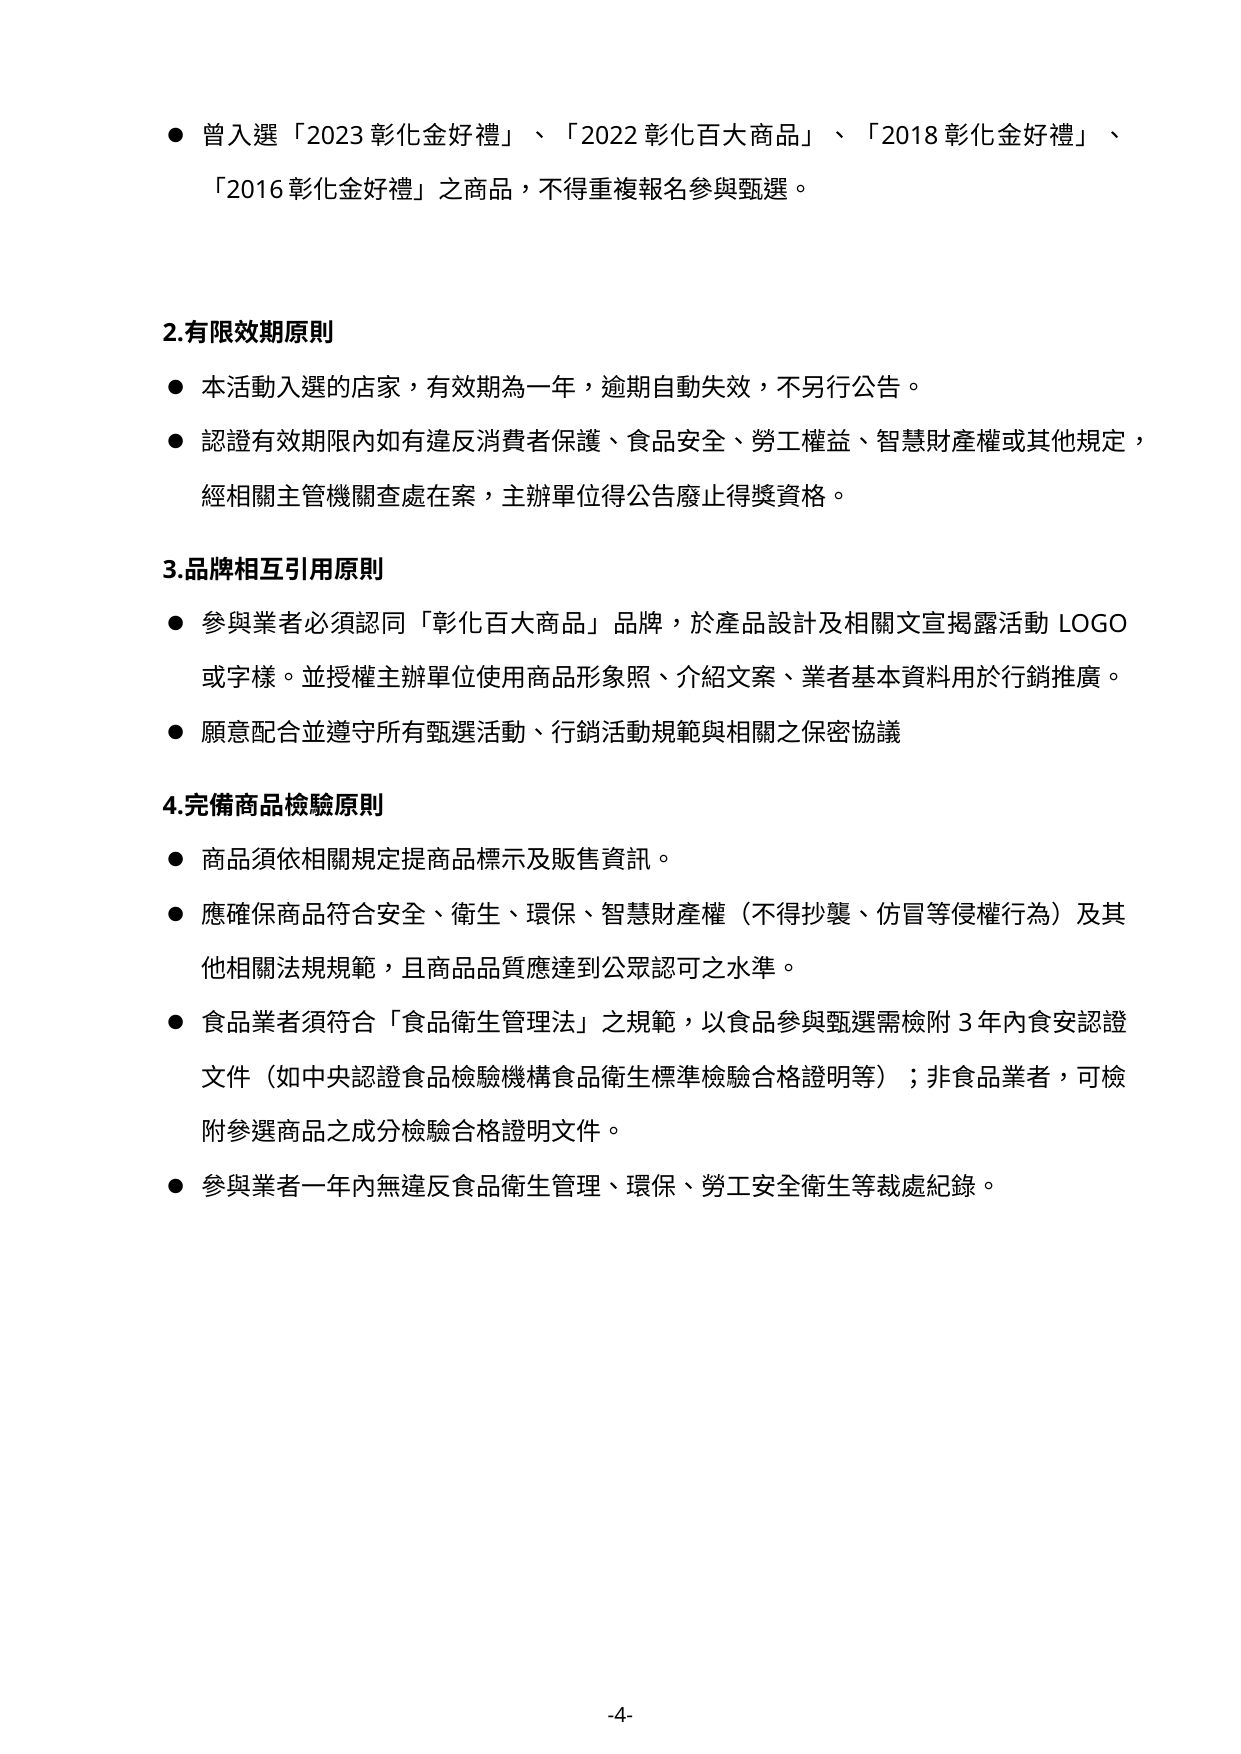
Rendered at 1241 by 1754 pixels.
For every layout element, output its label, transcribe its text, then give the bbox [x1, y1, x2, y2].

text 本活動入選的店家，有效期為一年，逾期自動失效，不另行公告。 [166, 367, 1128, 403]
text 參與業者一年內無違反食品衛生管理、環保、勞工安全衛生等裁處紀錄。 [166, 1166, 1128, 1202]
text 參與業者必須認同「彰化百大商品」品牌，於產品設計及相關文宣揭露活動LOGO或字樣。並授權主辦單位使用商品形象照、介紹文案、業者基本資料用於行銷推廣。 [166, 603, 1128, 694]
text 認證有效期限內如有違反消費者保護、食品安全、勞工權益、智慧財產權或其他規定，經相關主管機關查處在案，主辦單位得公告廢止得獎資格。 [166, 422, 1128, 512]
text 曾入選「2023彰化金好禮」、「2022彰化百大商品」、「2018彰化金好禮」、「2016彰化金好禮」之商品，不得重複報名參與甄選。 [166, 116, 1128, 206]
text 商品須依相關規定提商品標示及販售資訊。 [166, 840, 1128, 876]
text 願意配合並遵守所有甄選活動、行銷活動規範與相關之保密協議 [166, 712, 1128, 748]
text 2.有限效期原則 [162, 313, 1128, 349]
text 應確保商品符合安全、衛生、環保、智慧財產權（不得抄襲、仿冒等侵權行為）及其他相關法規規範，且商品品質應達到公眾認可之水準。 [166, 894, 1128, 985]
text 4.完備商品檢驗原則 [162, 785, 1128, 822]
text 3.品牌相互引用原則 [162, 549, 1128, 585]
text 食品業者須符合「食品衛生管理法」之規範，以食品參與甄選需檢附3年內食安認證文件（如中央認證食品檢驗機構食品衛生標準檢驗合格證明等）；非食品業者，可檢附參選商品之成分檢驗合格證明文件。 [166, 1003, 1128, 1148]
